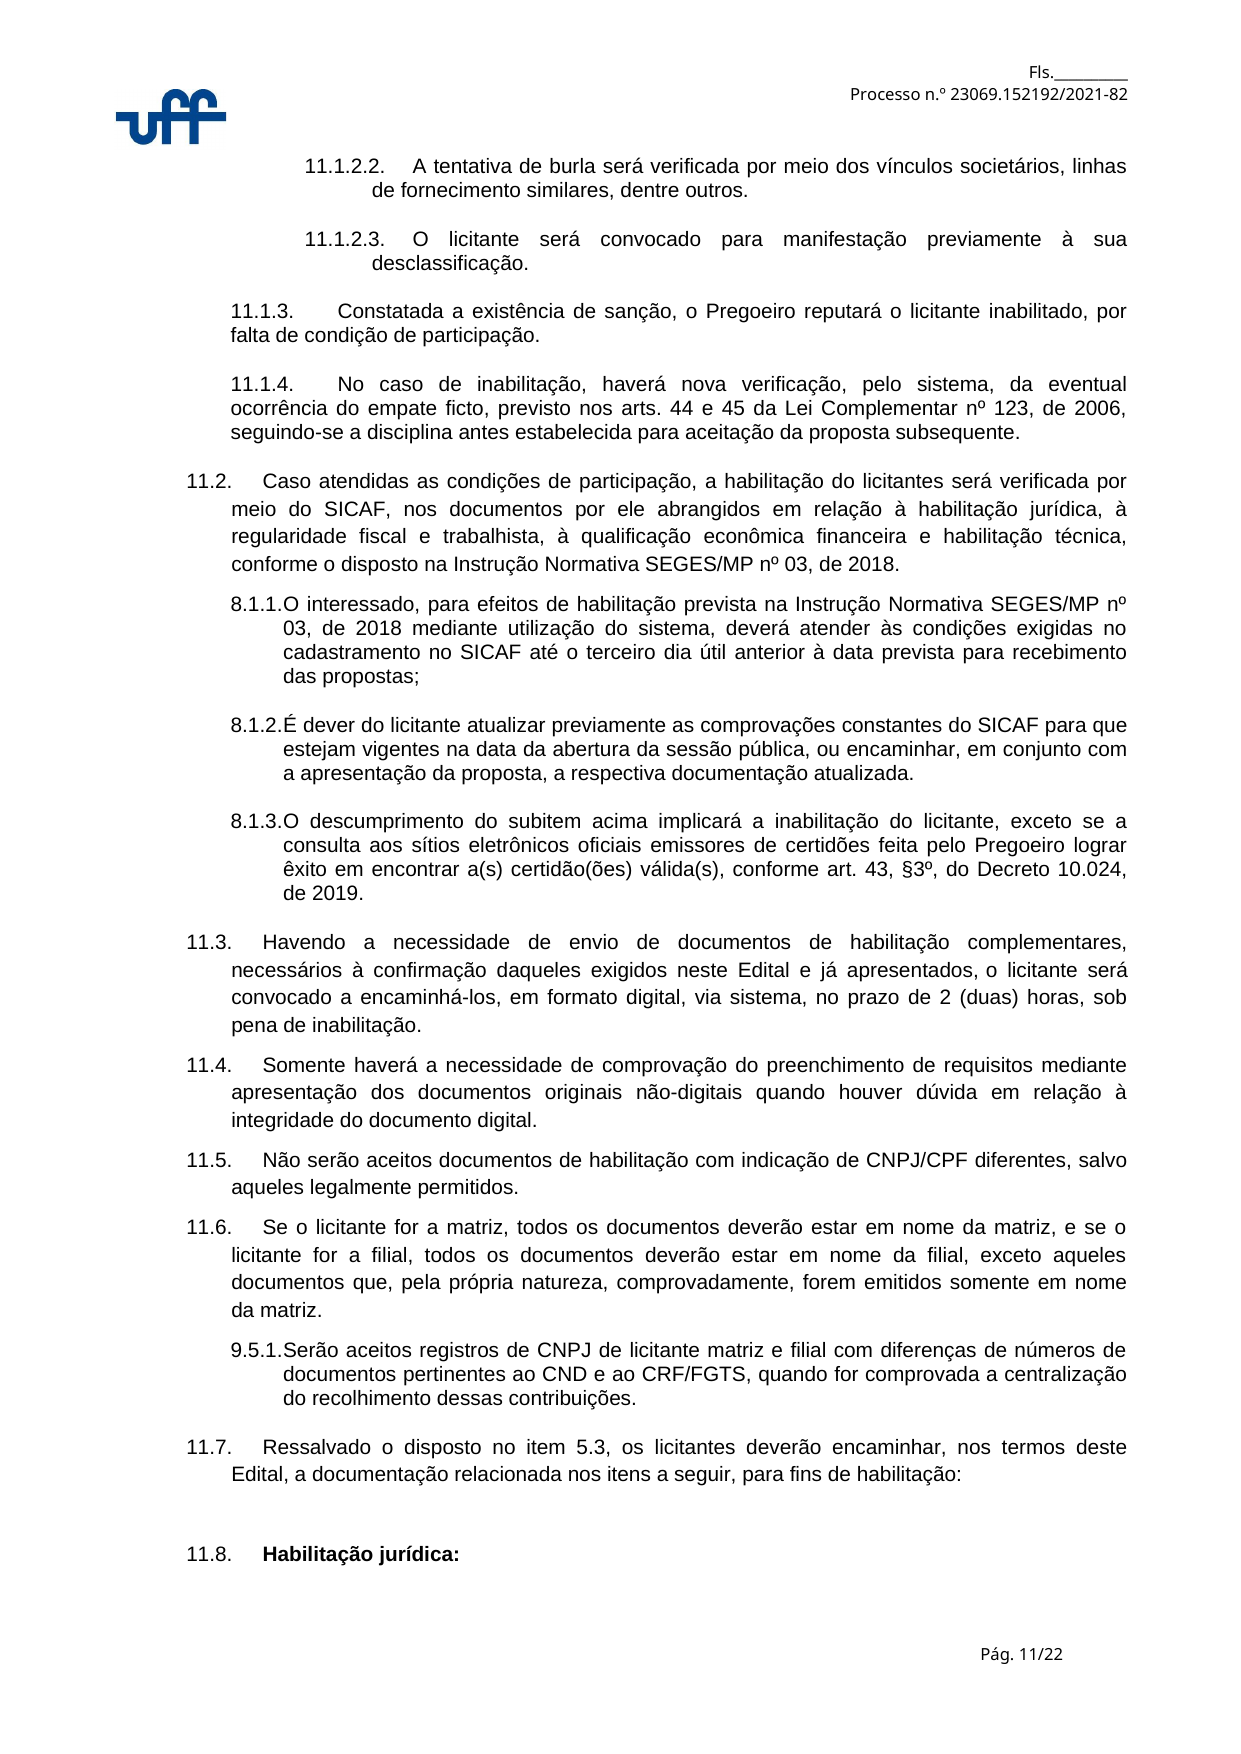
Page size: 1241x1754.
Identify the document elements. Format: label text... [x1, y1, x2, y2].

list Somente haverá a necessidade de comprovação do preenchimento de requisitos mediante apresentação dos documentos originais não-digitais quando houver dúvida em relação à integridade do documento digital. [186, 1053, 1128, 1132]
list A tentativa de burla será verificada por meio dos vínculos societários, linhas de fornecimento similares, dentre outros. [304, 153, 1128, 201]
list Não serão aceitos documentos de habilitação com indicação de CNPJ/CPF diferentes, salvo aqueles legalmente permitidos. [186, 1148, 1128, 1199]
list O licitante será convocado para manifestação previamente à sua desclassificação. [304, 226, 1128, 274]
list Caso atendidas as condições de participação, a habilitação do licitantes será verificada por meio do SICAF, nos documentos por ele abrangidos em relação à habilitação jurídica, à regularidade fiscal e trabalhista, à qualificação econômica financeira e habilitação técnica, conforme o disposto na Instrução Normativa SEGES/MP nº 03, de 2018. [186, 469, 1128, 576]
list Havendo a necessidade de envio de documentos de habilitação complementares, necessários à confirmação daqueles exigidos neste Edital e já apresentados, o licitante será convocado a encaminhá-los, em formato digital, via sistema, no prazo de 2 (duas) horas, sob pena de inabilitação. [186, 930, 1128, 1037]
picture [114, 89, 227, 150]
list É dever do licitante atualizar previamente as comprovações constantes do SICAF para que estejam vigentes na data da abertura da sessão pública, ou encaminhar, em conjunto com a apresentação da proposta, a respectiva documentação atualizada. [230, 712, 1128, 784]
list O interessado, para efeitos de habilitação prevista na Instrução Normativa SEGES/MP nº 03, de 2018 mediante utilização do sistema, deverá atender às condições exigidas no cadastramento no SICAF até o terceiro dia útil anterior à data prevista para recebimento das propostas; [230, 592, 1128, 687]
list Serão aceitos registros de CNPJ de licitante matriz e filial com diferenças de números de documentos pertinentes ao CND e ao CRF/FGTS, quando for comprovada a centralização do recolhimento dessas contribuições. [230, 1338, 1128, 1409]
list O descumprimento do subitem acima implicará a inabilitação do licitante, exceto se a consulta aos sítios eletrônicos oficiais emissores de certidões feita pelo Pregoeiro lograr êxito em encontrar a(s) certidão(ões) válida(s), conforme art. 43, §3º, do Decreto 10.024, de 2019. [230, 809, 1128, 905]
list Ressalvado o disposto no item 5.3, os licitantes deverão encaminhar, nos termos deste Edital, a documentação relacionada nos itens a seguir, para fins de habilitação: [186, 1434, 1128, 1486]
list Habilitação jurídica: [186, 1542, 1128, 1566]
list No caso de inabilitação, haverá nova verificação, pelo sistema, da eventual ocorrência do empate ficto, previsto nos arts. 44 e 45 da Lei Complementar nº 123, de 2006, seguindo-se a disciplina antes estabelecida para aceitação da proposta subsequente. [230, 372, 1128, 444]
list Constatada a existência de sanção, o Pregoeiro reputará o licitante inabilitado, por falta de condição de participação. [230, 299, 1128, 347]
list Se o licitante for a matriz, todos os documentos deverão estar em nome da matriz, e se o licitante for a filial, todos os documentos deverão estar em nome da filial, exceto aqueles documentos que, pela própria natureza, comprovadamente, forem emitidos somente em nome da matriz. [186, 1215, 1128, 1322]
